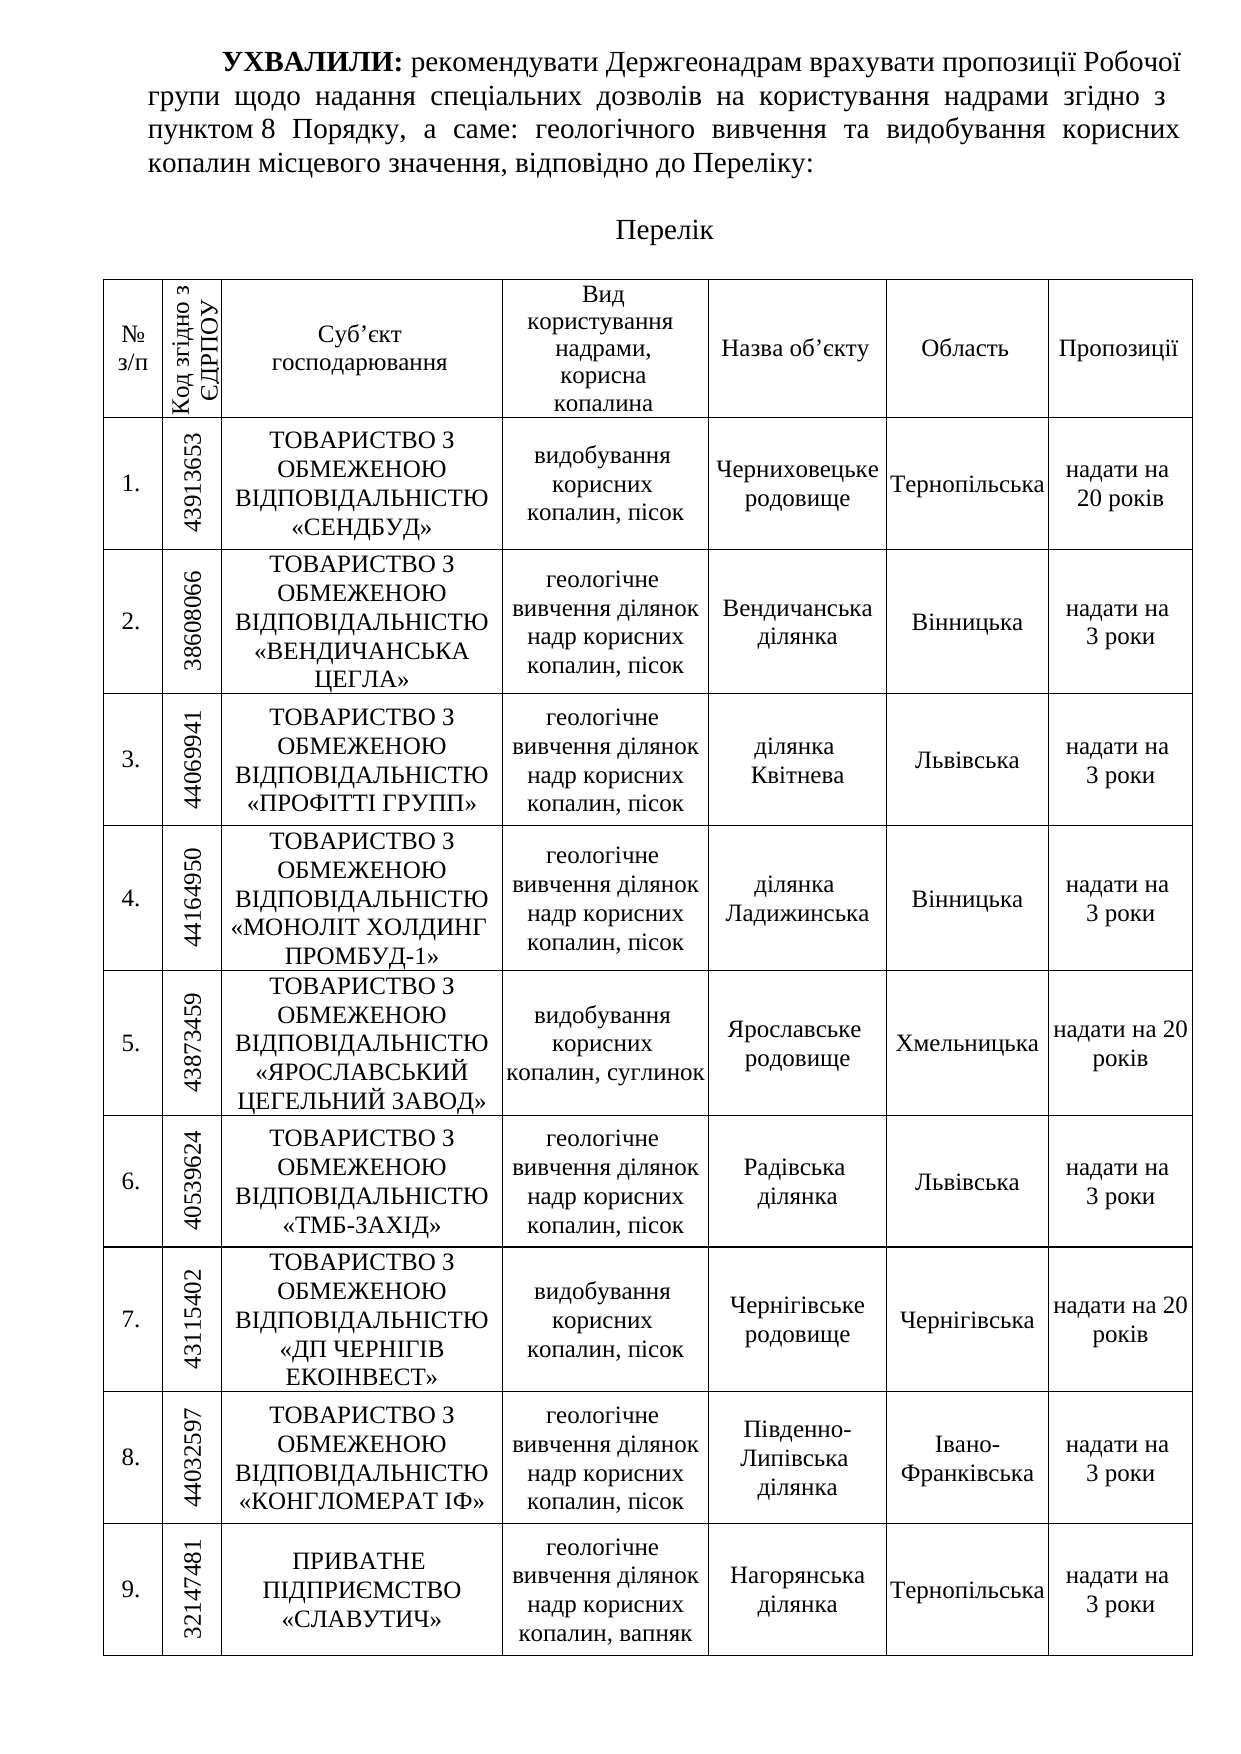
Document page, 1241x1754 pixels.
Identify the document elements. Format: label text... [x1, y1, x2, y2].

table_cell геологічне вивчення ділянок надр корисних копалин, пісок [503, 694, 708, 825]
table_cell ТОВАРИСТВО З ОБМЕЖЕНОЮ ВІДПОВІДАЛЬНІСТЮ «МОНОЛІТ ХОЛДИНГ ПРОМБУД-1» [222, 826, 502, 970]
text УХВАЛИЛИ: рекомендувати Держгеонадрам врахувати пропозиції Робочої групи щодо надання спеціальних дозволів на користування надрами згідно з пунктом 8 Порядку, а саме: геологічного вивчення та видобування корисних копалин місцевого значення, відповідно до Переліку: [148, 44, 1181, 178]
table_cell ТОВАРИСТВО З ОБМЕЖЕНОЮ ВІДПОВІДАЛЬНІСТЮ «ЯРОСЛАВСЬКИЙ ЦЕГЕЛЬНИЙ ЗАВОД» [222, 971, 502, 1115]
table_cell Івано-Франківська [887, 1392, 1048, 1523]
table_cell Вінницька [887, 826, 1048, 970]
table_cell [104, 418, 162, 548]
table_cell ТОВАРИСТВО З ОБМЕЖЕНОЮ ВІДПОВІДАЛЬНІСТЮ «ПРОФІТТІ ГРУПП» [222, 694, 502, 825]
table_cell 40539624 [163, 1116, 221, 1246]
table_cell надати на 3 роки [1049, 1392, 1192, 1523]
table_cell Чернігівське родовище [709, 1248, 886, 1391]
table_cell Радівська ділянка [709, 1116, 886, 1246]
table_cell геологічне вивчення ділянок надр корисних копалин, пісок [503, 1116, 708, 1246]
table_cell 44164950 [163, 826, 221, 970]
table_cell геологічне вивчення ділянок надр корисних копалин, пісок [503, 1392, 708, 1523]
table_cell видобування корисних копалин, суглинок [503, 971, 708, 1115]
table_cell ПРИВАТНЕ ПІДПРИЄМСТВО «СЛАВУТИЧ» [222, 1524, 502, 1655]
table_cell Чернігівська [887, 1248, 1048, 1391]
table_cell надати на 3 роки [1049, 1116, 1192, 1246]
table_cell [104, 826, 162, 970]
table_cell ТОВАРИСТВО З ОБМЕЖЕНОЮ ВІДПОВІДАЛЬНІСТЮ «СЕНДБУД» [222, 418, 502, 548]
text Перелік [148, 212, 1181, 246]
table_cell надати на 3 роки [1049, 694, 1192, 825]
table_cell ТОВАРИСТВО З ОБМЕЖЕНОЮ ВІДПОВІДАЛЬНІСТЮ «ВЕНДИЧАНСЬКА ЦЕГЛА» [222, 550, 502, 693]
table_cell Ярославське родовище [709, 971, 886, 1115]
table_cell ТОВАРИСТВО З ОБМЕЖЕНОЮ ВІДПОВІДАЛЬНІСТЮ «ДП ЧЕРНІГІВ ЕКОІНВЕСТ» [222, 1248, 502, 1391]
table_header Вид користування надрами, корисна копалина [503, 280, 708, 417]
table_cell [104, 1392, 162, 1523]
table_header Суб’єкт господарювання [222, 280, 502, 417]
table_cell надати на 20 років [1049, 1248, 1192, 1391]
table_cell [104, 1248, 162, 1391]
table_cell надати на 3 роки [1049, 1524, 1192, 1655]
table_cell Тернопільська [887, 418, 1048, 548]
table_cell надати на 20 років [1049, 418, 1192, 548]
table_cell ТОВАРИСТВО З ОБМЕЖЕНОЮ ВІДПОВІДАЛЬНІСТЮ «КОНГЛОМЕРАТ ІФ» [222, 1392, 502, 1523]
table_cell геологічне вивчення ділянок надр корисних копалин, пісок [503, 826, 708, 970]
table_cell Львівська [887, 694, 1048, 825]
table_cell Тернопільська [887, 1524, 1048, 1655]
table_header Пропозиції [1049, 280, 1192, 417]
table_cell видобування корисних копалин, пісок [503, 418, 708, 548]
table_cell 43115402 [163, 1248, 221, 1391]
table_cell [104, 1116, 162, 1246]
table_header Область [887, 280, 1048, 417]
table_cell видобування корисних копалин, пісок [503, 1248, 708, 1391]
table_cell Черниховецьке родовище [709, 418, 886, 548]
table_cell геологічне вивчення ділянок надр корисних копалин, вапняк [503, 1524, 708, 1655]
table_cell геологічне вивчення ділянок надр корисних копалин, пісок [503, 550, 708, 693]
table_cell Нагорянська ділянка [709, 1524, 886, 1655]
table_cell надати на 3 роки [1049, 550, 1192, 693]
table_cell [104, 550, 162, 693]
table_cell надати на 3 роки [1049, 826, 1192, 970]
table_cell 32147481 [163, 1524, 221, 1655]
table_cell [104, 1524, 162, 1655]
table_header № з/п [104, 280, 162, 417]
table_cell Львівська [887, 1116, 1048, 1246]
table_cell надати на 20 років [1049, 971, 1192, 1115]
table_cell 44069941 [163, 694, 221, 825]
table_header Назва об’єкту [709, 280, 886, 417]
table_cell [104, 971, 162, 1115]
table_cell Хмельницька [887, 971, 1048, 1115]
table_cell Вендичанська ділянка [709, 550, 886, 693]
table_cell 44032597 [163, 1392, 221, 1523]
table_cell 43913653 [163, 418, 221, 548]
table_cell ТОВАРИСТВО З ОБМЕЖЕНОЮ ВІДПОВІДАЛЬНІСТЮ «ТМБ-ЗАХІД» [222, 1116, 502, 1246]
table_header Код згідно з ЄДРПОУ [163, 280, 221, 417]
table_cell 38608066 [163, 550, 221, 693]
table_cell 43873459 [163, 971, 221, 1115]
table_cell Південно-Липівська ділянка [709, 1392, 886, 1523]
table_cell ділянка Ладижинська [709, 826, 886, 970]
table_cell Вінницька [887, 550, 1048, 693]
table_cell ділянка Квітнева [709, 694, 886, 825]
table_cell [104, 694, 162, 825]
